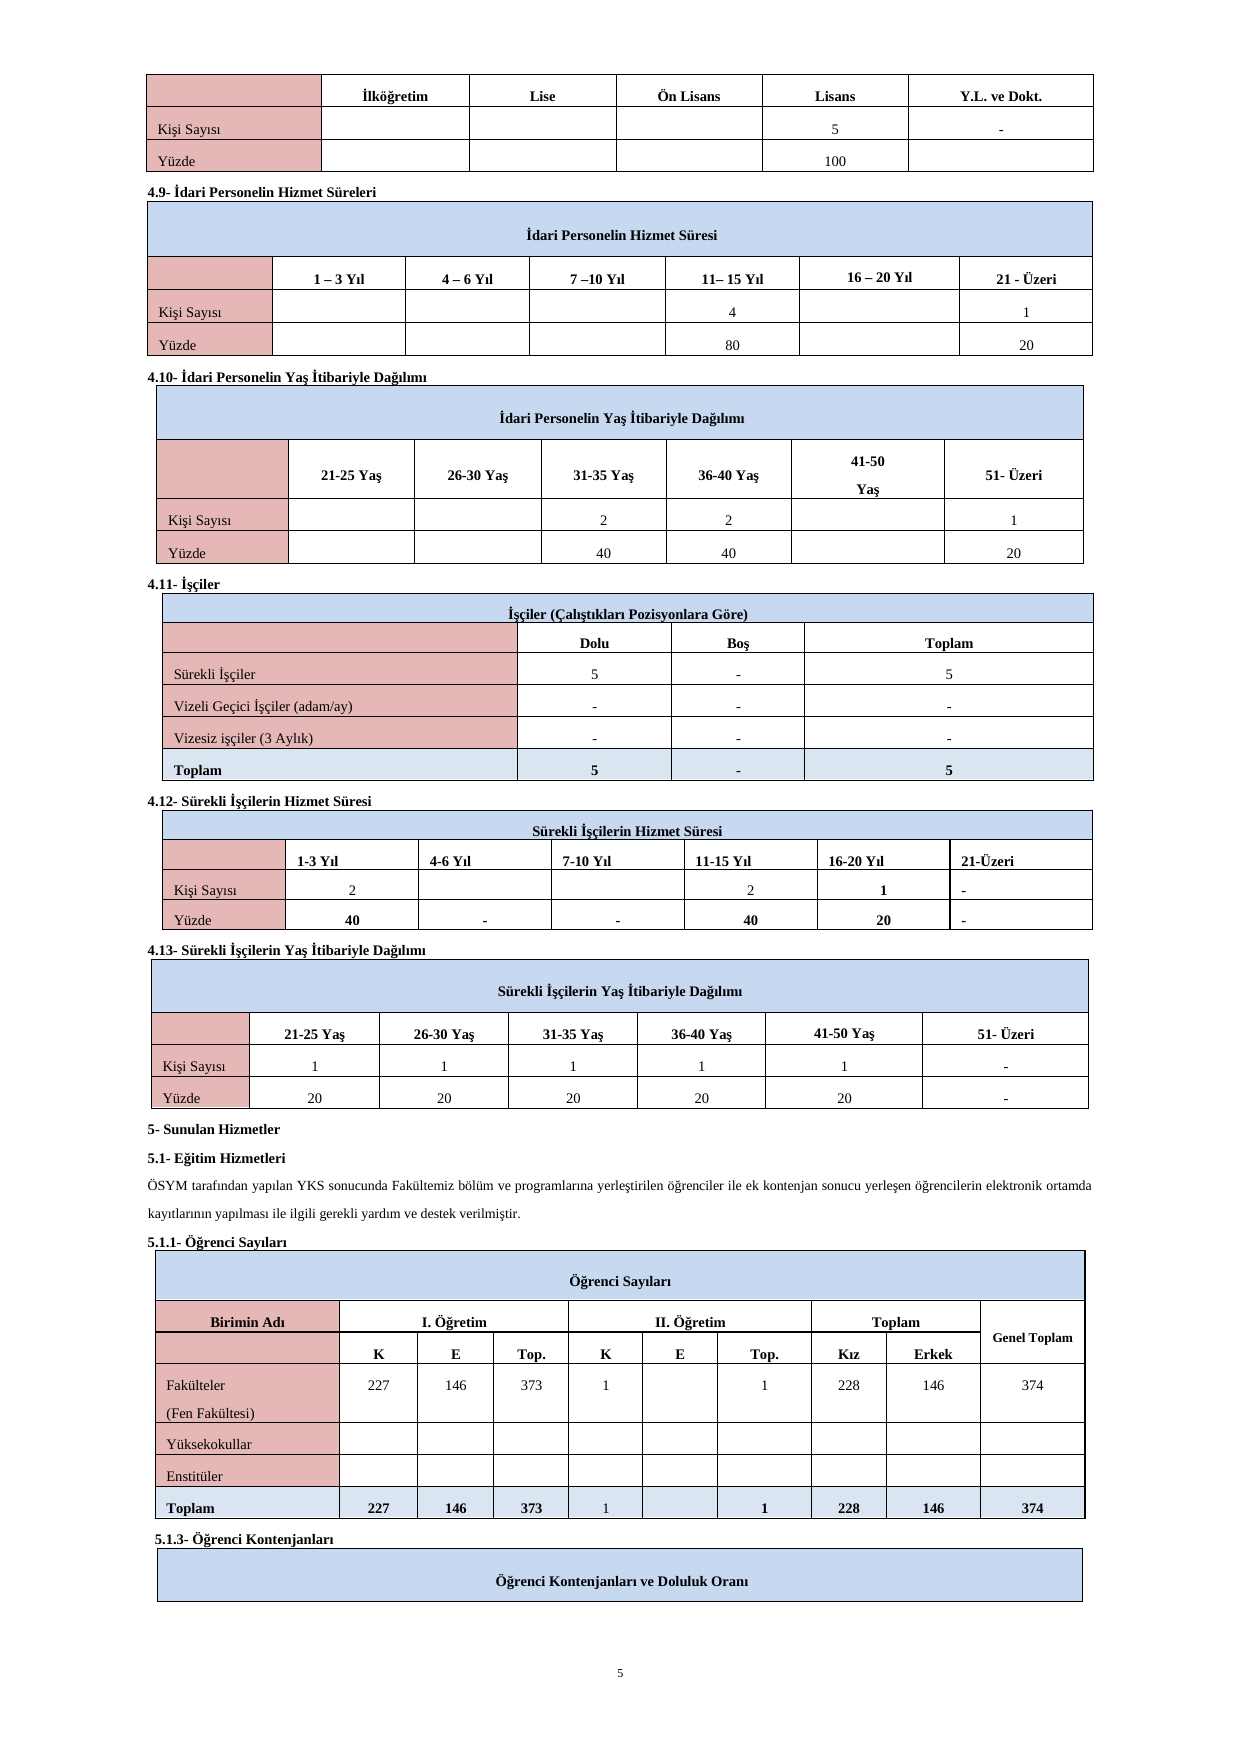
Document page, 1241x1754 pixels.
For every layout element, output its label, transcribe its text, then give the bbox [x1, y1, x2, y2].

table_cell [147, 75, 321, 106]
table_cell [643, 1423, 717, 1454]
table_cell 26-30 Yaş [380, 1013, 508, 1044]
table_cell Kişi Sayısı [157, 499, 288, 530]
table_cell - [672, 685, 804, 716]
table_cell [552, 870, 684, 899]
table_cell 4-6 Yıl [419, 840, 551, 869]
table_cell Yüzde [152, 1077, 249, 1107]
table_cell [569, 1455, 642, 1486]
text 5.1- Eğitim Hizmetleri [147, 1137, 1093, 1166]
table_cell [470, 140, 616, 171]
table_cell - [552, 900, 684, 929]
table_cell 1 [509, 1045, 637, 1076]
table_cell 2 [685, 870, 817, 899]
table_cell Vizeli Geçici İşçiler (adam/ay) [163, 685, 517, 716]
table_cell - [672, 653, 804, 684]
table_cell 21-Üzeri [951, 840, 1092, 869]
table_cell [530, 290, 665, 322]
table_cell E [418, 1333, 493, 1363]
table_cell 20 [380, 1077, 508, 1107]
table_cell 41-50 Yaş [766, 1013, 922, 1044]
table_cell Toplam [812, 1301, 980, 1331]
table_cell [981, 1423, 1084, 1454]
table_header İşçiler (Çalıştıkları Pozisyonlara Göre) [163, 594, 1093, 622]
table_cell 227 [340, 1487, 417, 1517]
text 4.13- Sürekli İşçilerin Yaş İtibariyle Dağılımı [147, 930, 1093, 958]
table_cell - [672, 749, 804, 779]
table_cell [494, 1455, 568, 1486]
table_cell Yüzde [163, 900, 285, 929]
table_cell [340, 1455, 417, 1486]
table_cell Vizesiz işçiler (3 Aylık) [163, 717, 517, 748]
table_cell Yüzde [157, 531, 288, 563]
table_cell Lisans [763, 75, 908, 106]
table_cell 5 [518, 653, 671, 684]
table_cell [812, 1423, 886, 1454]
table_cell Enstitüler [156, 1455, 339, 1486]
table_cell - [951, 900, 1092, 929]
table_cell [322, 140, 469, 171]
table_cell 2 [542, 499, 666, 530]
table_cell [340, 1423, 417, 1454]
table_cell 20 [818, 900, 949, 929]
table_cell [418, 1455, 493, 1486]
table_cell [718, 1455, 811, 1486]
table_cell [406, 290, 529, 322]
table_cell [981, 1455, 1084, 1486]
table_cell 100 [763, 140, 908, 171]
table_cell [800, 290, 959, 322]
table_cell [156, 1333, 339, 1363]
table_cell 20 [250, 1077, 379, 1107]
table_cell [406, 323, 529, 355]
table_cell 5 [518, 749, 671, 779]
table_cell [157, 440, 288, 498]
table_cell 20 [638, 1077, 765, 1107]
table_cell [718, 1423, 811, 1454]
table_cell 36-40 Yaş [638, 1013, 765, 1044]
table_cell 1 [718, 1364, 811, 1422]
table_cell - [923, 1045, 1088, 1076]
table_cell 40 [286, 900, 418, 929]
table_cell [887, 1423, 980, 1454]
table_cell 20 [509, 1077, 637, 1107]
table_cell Genel Toplam [981, 1301, 1084, 1363]
table_cell - [672, 717, 804, 748]
table_cell [163, 623, 517, 652]
table_cell 1 [569, 1487, 642, 1517]
table_cell 1-3 Yıl [286, 840, 418, 869]
table_cell 11– 15 Yıl [666, 257, 799, 289]
table_header Öğrenci Kontenjanları ve Doluluk Oranı [158, 1549, 1082, 1601]
table_cell Toplam [805, 623, 1093, 652]
table_header Öğrenci Sayıları [156, 1251, 1084, 1299]
table_cell 7 –10 Yıl [530, 257, 665, 289]
table_header Sürekli İşçilerin Yaş İtibariyle Dağılımı [152, 960, 1088, 1012]
table_cell 1 – 3 Yıl [273, 257, 405, 289]
table_cell 1 [638, 1045, 765, 1076]
table_cell [887, 1455, 980, 1486]
table_cell 31-35 Yaş [509, 1013, 637, 1044]
table_cell 146 [887, 1364, 980, 1422]
table_cell 20 [960, 323, 1092, 355]
table_cell Kişi Sayısı [163, 870, 285, 899]
table_cell [322, 107, 469, 139]
table_cell [643, 1455, 717, 1486]
table_cell 228 [812, 1364, 886, 1422]
table_cell [470, 107, 616, 139]
table_cell [419, 870, 551, 899]
table_cell [530, 323, 665, 355]
table_cell İlköğretim [322, 75, 469, 106]
table_cell [909, 140, 1093, 171]
table_cell 1 [960, 290, 1092, 322]
table_cell [792, 531, 944, 563]
table_cell Sürekli İşçiler [163, 653, 517, 684]
table_cell 40 [685, 900, 817, 929]
table_header Sürekli İşçilerin Hizmet Süresi [163, 811, 1092, 839]
table_cell Boş [672, 623, 804, 652]
table_cell 51- Üzeri [923, 1013, 1088, 1044]
table_cell - [909, 107, 1093, 139]
text 5.1.3- Öğrenci Kontenjanları [147, 1519, 1093, 1548]
table_cell 51- Üzeri [945, 440, 1083, 498]
table_cell Yüksekokullar [156, 1423, 339, 1454]
table_cell [569, 1423, 642, 1454]
table_cell 40 [542, 531, 666, 563]
table_cell - [419, 900, 551, 929]
table_cell Kişi Sayısı [152, 1045, 249, 1076]
table_cell K [340, 1333, 417, 1363]
table_cell - [805, 717, 1093, 748]
text 4.10- İdari Personelin Yaş İtibariyle Dağılımı [147, 356, 1093, 385]
table_cell [163, 840, 285, 869]
table_cell - [951, 870, 1092, 899]
table_cell 1 [569, 1364, 642, 1422]
table_cell Yüzde [148, 323, 272, 355]
table_cell 146 [887, 1487, 980, 1517]
text 4.11- İşçiler [147, 564, 1093, 592]
table_cell [617, 140, 762, 171]
table_cell Fakülteler (Fen Fakültesi) [156, 1364, 339, 1422]
table_cell 4 – 6 Yıl [406, 257, 529, 289]
table_cell [643, 1487, 717, 1517]
table_cell [289, 531, 414, 563]
table_header İdari Personelin Hizmet Süresi [148, 202, 1092, 256]
table_cell 21 - Üzeri [960, 257, 1092, 289]
table_cell 228 [812, 1487, 886, 1517]
table_cell 26-30 Yaş [415, 440, 541, 498]
table_cell Y.L. ve Dokt. [909, 75, 1093, 106]
table_cell [418, 1423, 493, 1454]
table_cell 1 [945, 499, 1083, 530]
table_cell 374 [981, 1364, 1084, 1422]
table_cell K [569, 1333, 642, 1363]
table_cell 16 – 20 Yıl [800, 257, 959, 289]
table_cell [415, 531, 541, 563]
table_cell 11-15 Yıl [685, 840, 817, 869]
table_cell I. Öğretim [340, 1301, 568, 1331]
table_cell Lise [470, 75, 616, 106]
table_cell 20 [766, 1077, 922, 1107]
table_cell II. Öğretim [569, 1301, 811, 1331]
table_cell [148, 257, 272, 289]
table_cell 36-40 Yaş [667, 440, 791, 498]
table_header İdari Personelin Yaş İtibariyle Dağılımı [157, 386, 1083, 439]
table_cell Erkek [887, 1333, 980, 1363]
table_cell [273, 323, 405, 355]
table_cell 1 [380, 1045, 508, 1076]
table_cell Birimin Adı [156, 1301, 339, 1331]
table_cell [415, 499, 541, 530]
table_cell 4 [666, 290, 799, 322]
table_cell 40 [667, 531, 791, 563]
table_cell 5 [805, 653, 1093, 684]
table_cell 80 [666, 323, 799, 355]
table_cell E [643, 1333, 717, 1363]
text ÖSYM tarafından yapılan YKS sonucunda Fakültemiz bölüm ve programlarına yerleştirilen öğrenciler ile ek kontenjan sonucu yerleşen öğrencilerin elektronik ortamda kayıtlarının yapılması ile ilgili gerekli yardım ve destek verilmiştir. [147, 1166, 1093, 1221]
table_cell 1 [718, 1487, 811, 1517]
table_cell Ön Lisans [617, 75, 762, 106]
table_cell 146 [418, 1487, 493, 1517]
text 4.9- İdari Personelin Hizmet Süreleri [147, 172, 1093, 201]
table_cell Toplam [156, 1487, 339, 1517]
table_cell [617, 107, 762, 139]
table_cell [273, 290, 405, 322]
table_cell 373 [494, 1364, 568, 1422]
table_cell 2 [667, 499, 791, 530]
table_cell Kişi Sayısı [148, 290, 272, 322]
table_cell 21-25 Yaş [289, 440, 414, 498]
table_cell 41-50 Yaş [792, 440, 944, 498]
table_cell 374 [981, 1487, 1084, 1517]
text 5- Sunulan Hizmetler [147, 1108, 1093, 1137]
text 4.12- Sürekli İşçilerin Hizmet Süresi [147, 781, 1093, 809]
table_cell [792, 499, 944, 530]
table_cell 1 [818, 870, 949, 899]
table_cell Top. [494, 1333, 568, 1363]
table_cell Dolu [518, 623, 671, 652]
table_cell Yüzde [147, 140, 321, 171]
table_cell 1 [250, 1045, 379, 1076]
table_cell [812, 1455, 886, 1486]
text 5.1.1- Öğrenci Sayıları [147, 1221, 1093, 1250]
table_cell 21-25 Yaş [250, 1013, 379, 1044]
table_cell 7-10 Yıl [552, 840, 684, 869]
table_cell Kız [812, 1333, 886, 1363]
table_cell 20 [945, 531, 1083, 563]
table_cell 227 [340, 1364, 417, 1422]
table_cell Toplam [163, 749, 517, 779]
table_cell 16-20 Yıl [818, 840, 949, 869]
table_cell 1 [766, 1045, 922, 1076]
table_cell [152, 1013, 249, 1044]
table_cell 5 [763, 107, 908, 139]
table_cell [800, 323, 959, 355]
table_cell - [805, 685, 1093, 716]
table_cell [643, 1364, 717, 1422]
table_cell [494, 1423, 568, 1454]
table_cell - [518, 685, 671, 716]
table_cell - [518, 717, 671, 748]
table_cell 31-35 Yaş [542, 440, 666, 498]
table_cell 5 [805, 749, 1093, 779]
table_cell 146 [418, 1364, 493, 1422]
table_cell Top. [718, 1333, 811, 1363]
table_cell - [923, 1077, 1088, 1107]
table_cell 373 [494, 1487, 568, 1517]
table_cell 2 [286, 870, 418, 899]
table_cell Kişi Sayısı [147, 107, 321, 139]
table_cell [289, 499, 414, 530]
